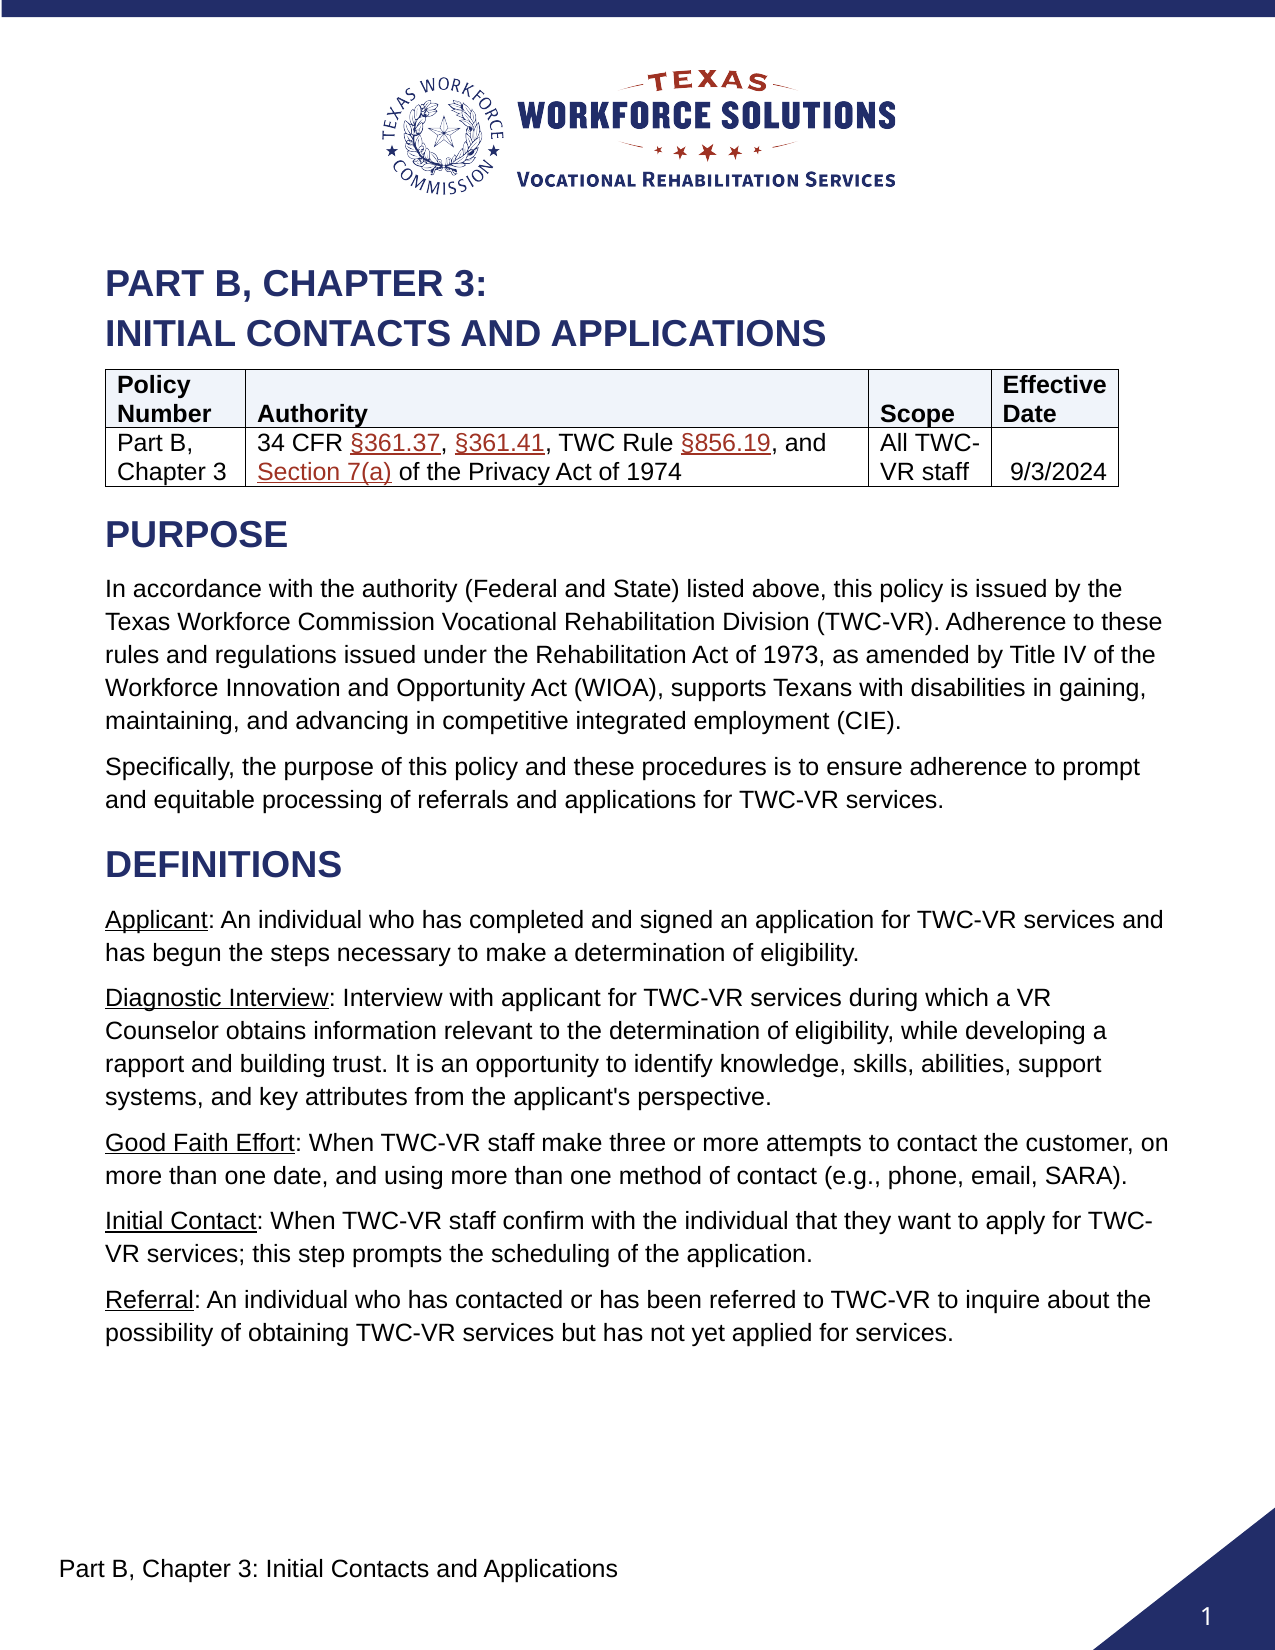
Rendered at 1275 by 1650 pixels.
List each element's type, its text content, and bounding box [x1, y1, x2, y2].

table_header Policy Number [106, 370, 245, 427]
text Initial Contact: When TWC-VR staff confirm with the individual that they want to apply for TWC-VR services; this step prompts the scheduling of the application. [105, 1206, 1170, 1268]
subtitle PART B, CHAPTER 3: INITIAL CONTACTS AND APPLICATIONS [105, 261, 1170, 354]
table_header Authority [246, 370, 868, 427]
table_cell All TWC-VR staff [869, 428, 991, 486]
subtitle PURPOSE [105, 512, 1170, 555]
table_header Effective Date [992, 370, 1118, 427]
subtitle DEFINITIONS [105, 843, 1170, 886]
table_cell 9/3/2024 [992, 428, 1118, 486]
text In accordance with the authority (Federal and State) listed above, this policy is issued by the Texas Workforce Commission Vocational Rehabilitation Division (TWC-VR). Adherence to these rules and regulations issued under the Rehabilitation Act of 1973, as amended by Title IV of the Workforce Innovation and Opportunity Act (WIOA), supports Texans with disabilities in gaining, maintaining, and advancing in competitive integrated employment (CIE). [105, 574, 1170, 735]
picture [382, 70, 896, 195]
text Applicant: An individual who has completed and signed an application for TWC-VR services and has begun the steps necessary to make a determination of eligibility. [105, 905, 1170, 966]
text Specifically, the purpose of this policy and these procedures is to ensure adherence to prompt and equitable processing of referrals and applications for TWC-VR services. [105, 752, 1170, 813]
table_header Scope [869, 370, 991, 427]
text Diagnostic Interview: Interview with applicant for TWC-VR services during which a VR Counselor obtains information relevant to the determination of eligibility, while developing a rapport and building trust. It is an opportunity to identify knowledge, skills, abilities, support systems, and key attributes from the applicant's perspective. [105, 983, 1170, 1111]
text Good Faith Effort: When TWC-VR staff make three or more attempts to contact the customer, on more than one date, and using more than one method of contact (e.g., phone, email, SARA). [105, 1128, 1170, 1189]
table_cell 34 CFR §361.37, §361.41, TWC Rule §856.19, and Section 7(a) of the Privacy Act of 1974 [246, 428, 868, 486]
text Referral: An individual who has contacted or has been referred to TWC-VR to inquire about the possibility of obtaining TWC-VR services but has not yet applied for services. [105, 1285, 1170, 1347]
table_cell Part B, Chapter 3 [106, 428, 245, 486]
